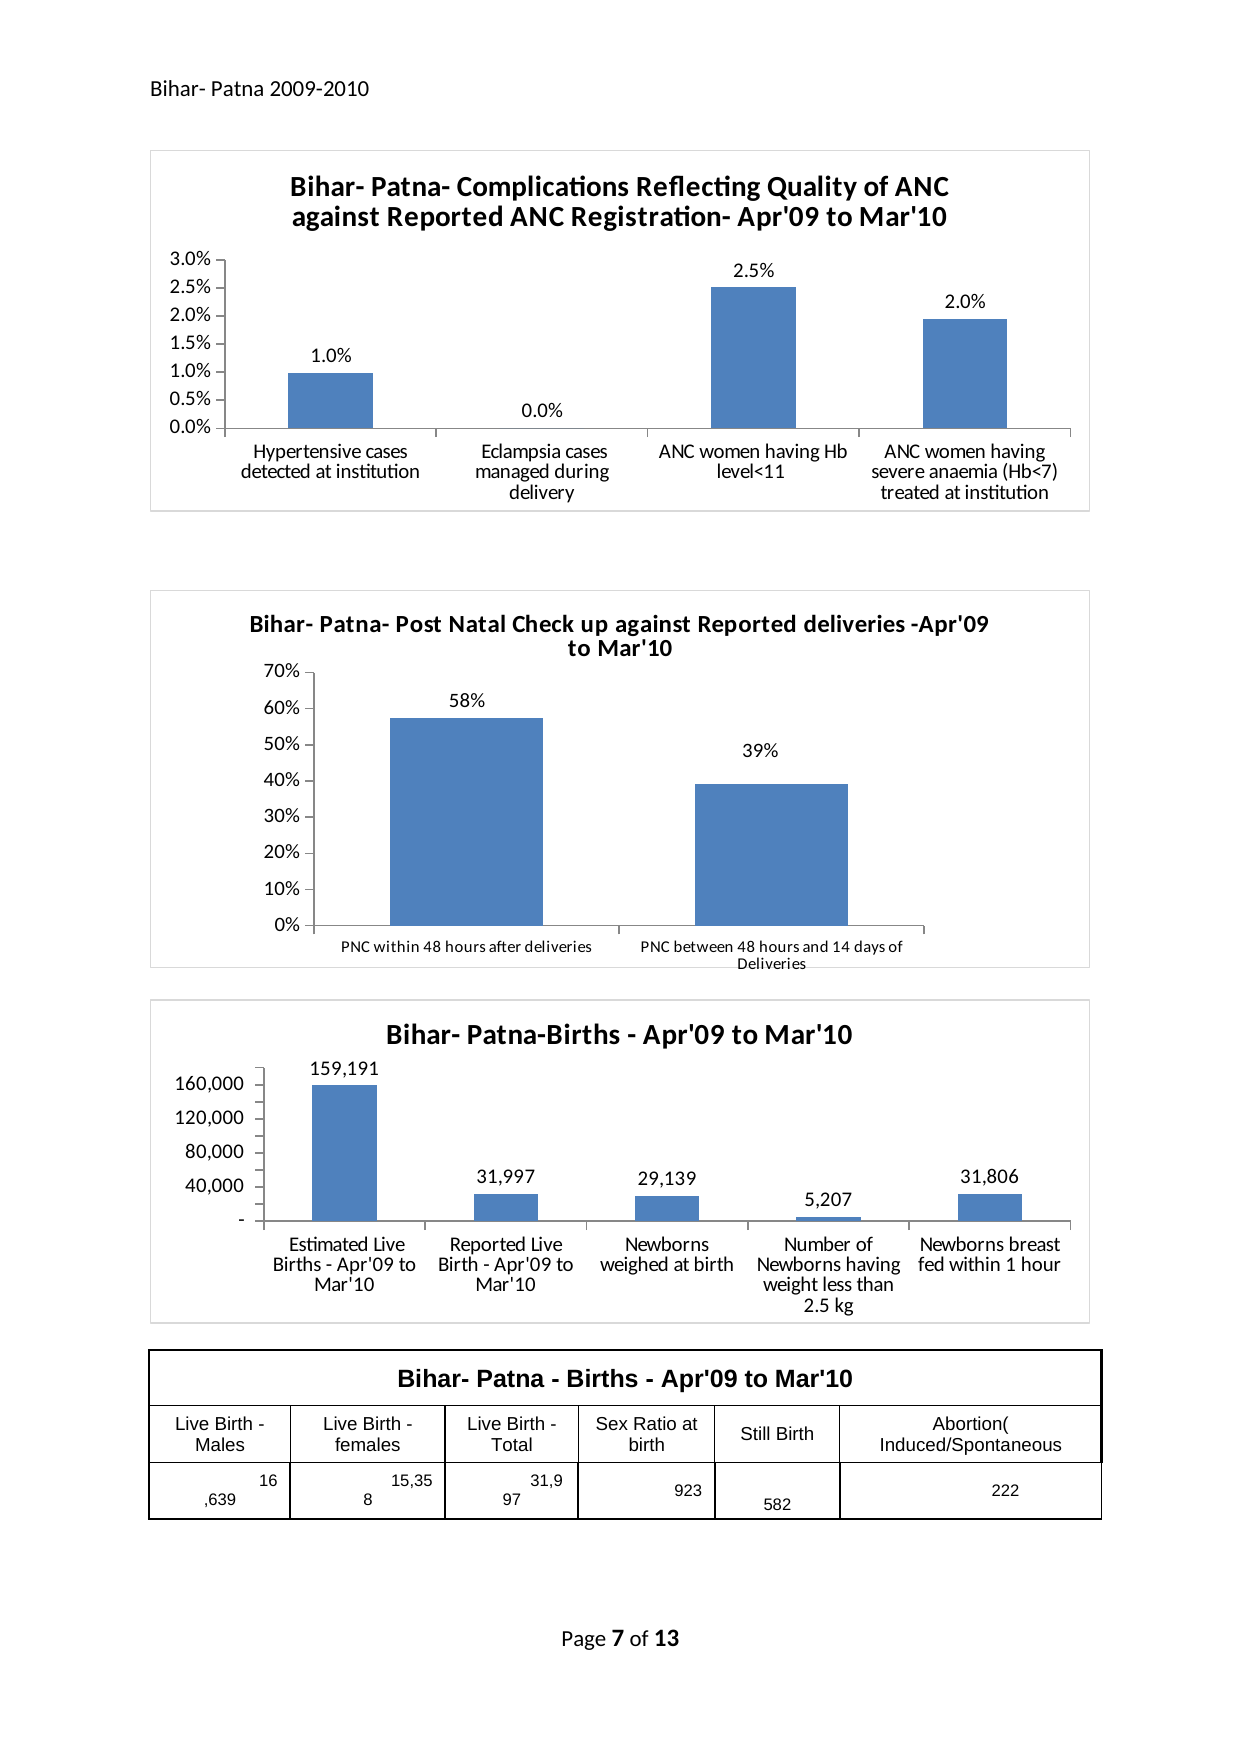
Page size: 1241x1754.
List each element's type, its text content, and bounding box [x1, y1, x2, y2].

table_cell 582 [716, 1463, 839, 1518]
table_cell Live Birth - females [291, 1406, 444, 1462]
table_cell 31,997 [446, 1463, 577, 1518]
table_cell Abortion( Induced/Spontaneous [840, 1406, 1100, 1462]
table_cell 222 [841, 1463, 1101, 1518]
table_cell Live Birth - Total [446, 1406, 578, 1462]
table_cell 923 [579, 1463, 714, 1518]
table_cell Live Birth - Males [150, 1406, 290, 1462]
table_cell Sex Ratio at birth [579, 1406, 714, 1462]
table_header Bihar- Patna - Births - Apr'09 to Mar'10 [150, 1351, 1100, 1405]
table_cell 16,639 [150, 1463, 289, 1518]
table_cell 15,358 [291, 1463, 444, 1518]
table_cell Still Birth [715, 1406, 839, 1462]
